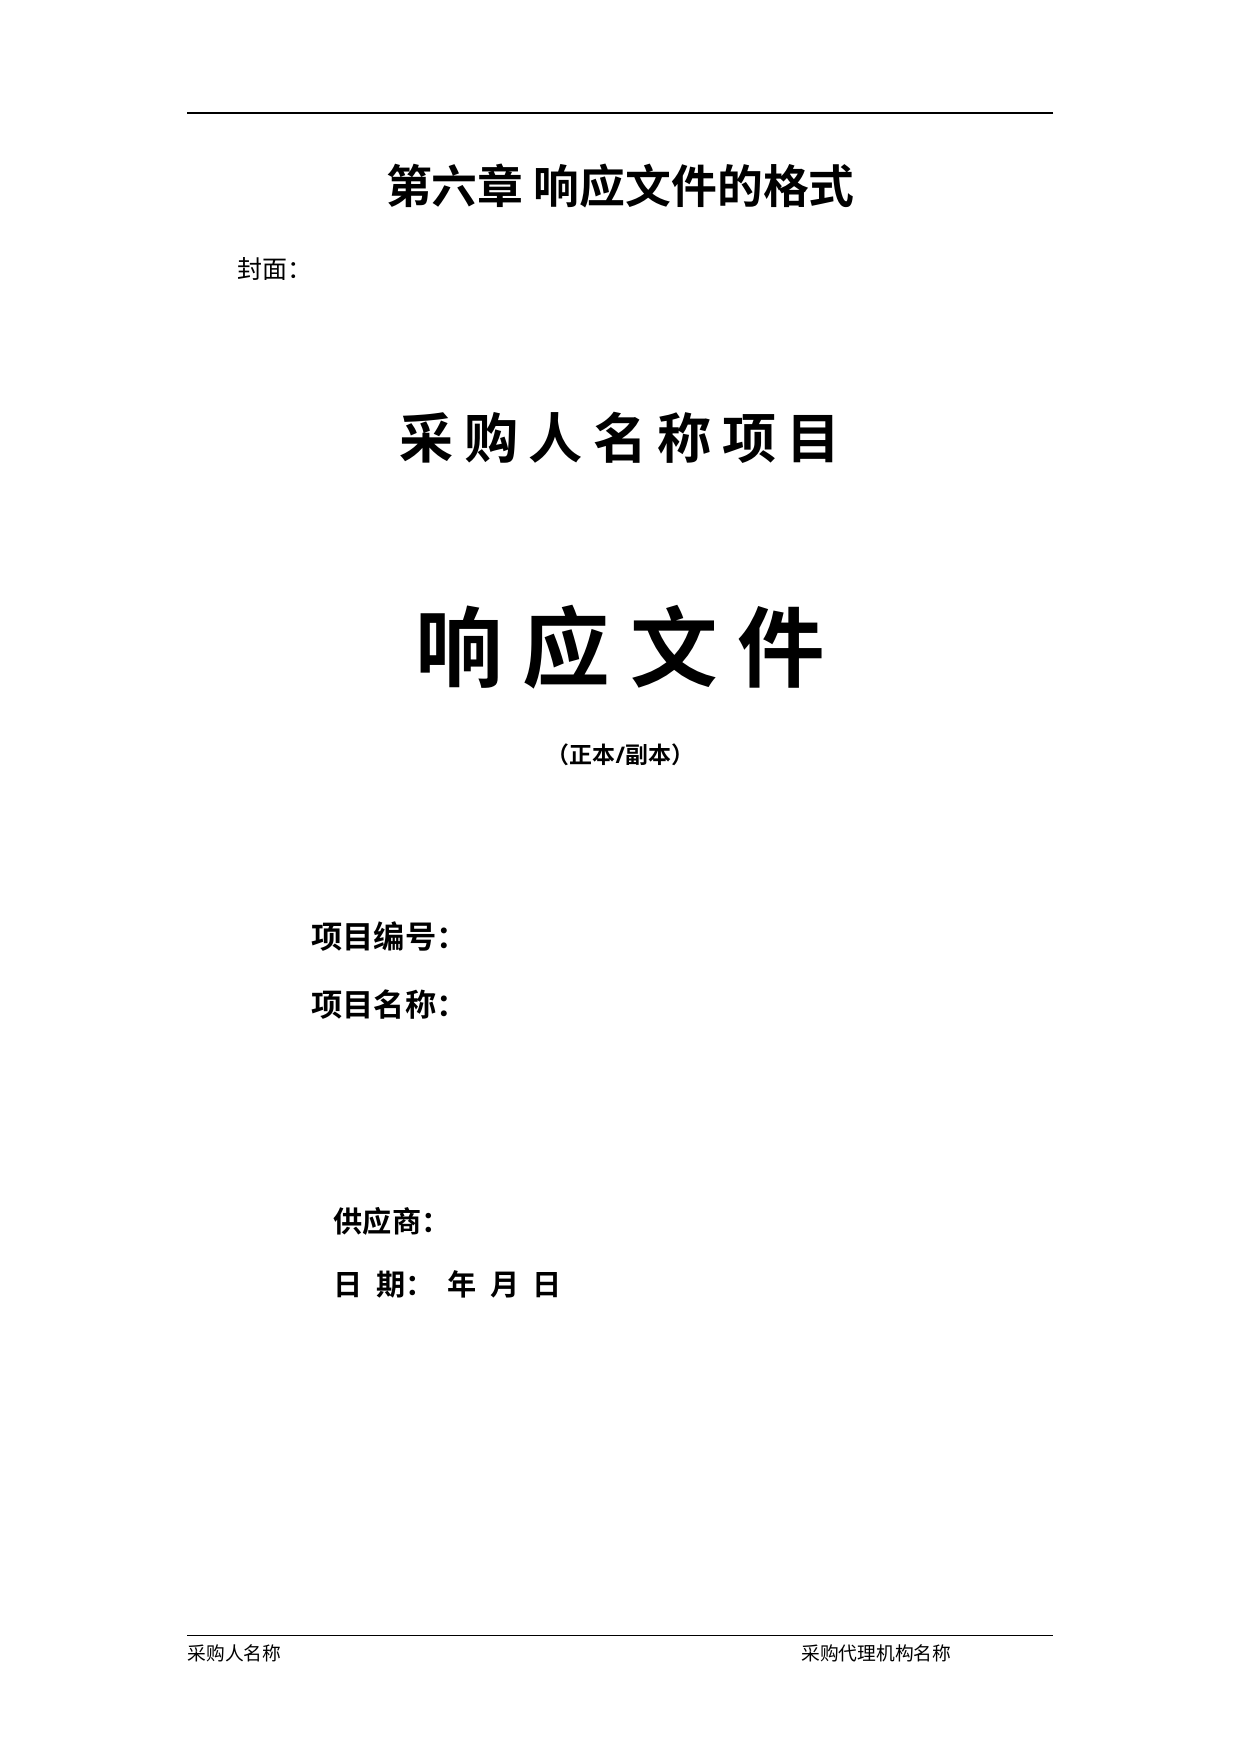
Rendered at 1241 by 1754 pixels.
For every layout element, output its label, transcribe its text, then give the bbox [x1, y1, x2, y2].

text 采购人名称项目 [187, 396, 1053, 474]
subtitle 第六章 响应文件的格式 [187, 150, 1053, 216]
text 响 应 文 件 [187, 579, 1053, 706]
text 项目名称： [187, 981, 1053, 1026]
text （正本/副本） [187, 737, 1053, 771]
text 项目编号： [187, 913, 1053, 958]
text 封面： [187, 249, 1053, 286]
text 日 期： 年 月 日 [187, 1262, 1053, 1304]
text 供应商： [187, 1198, 1053, 1240]
